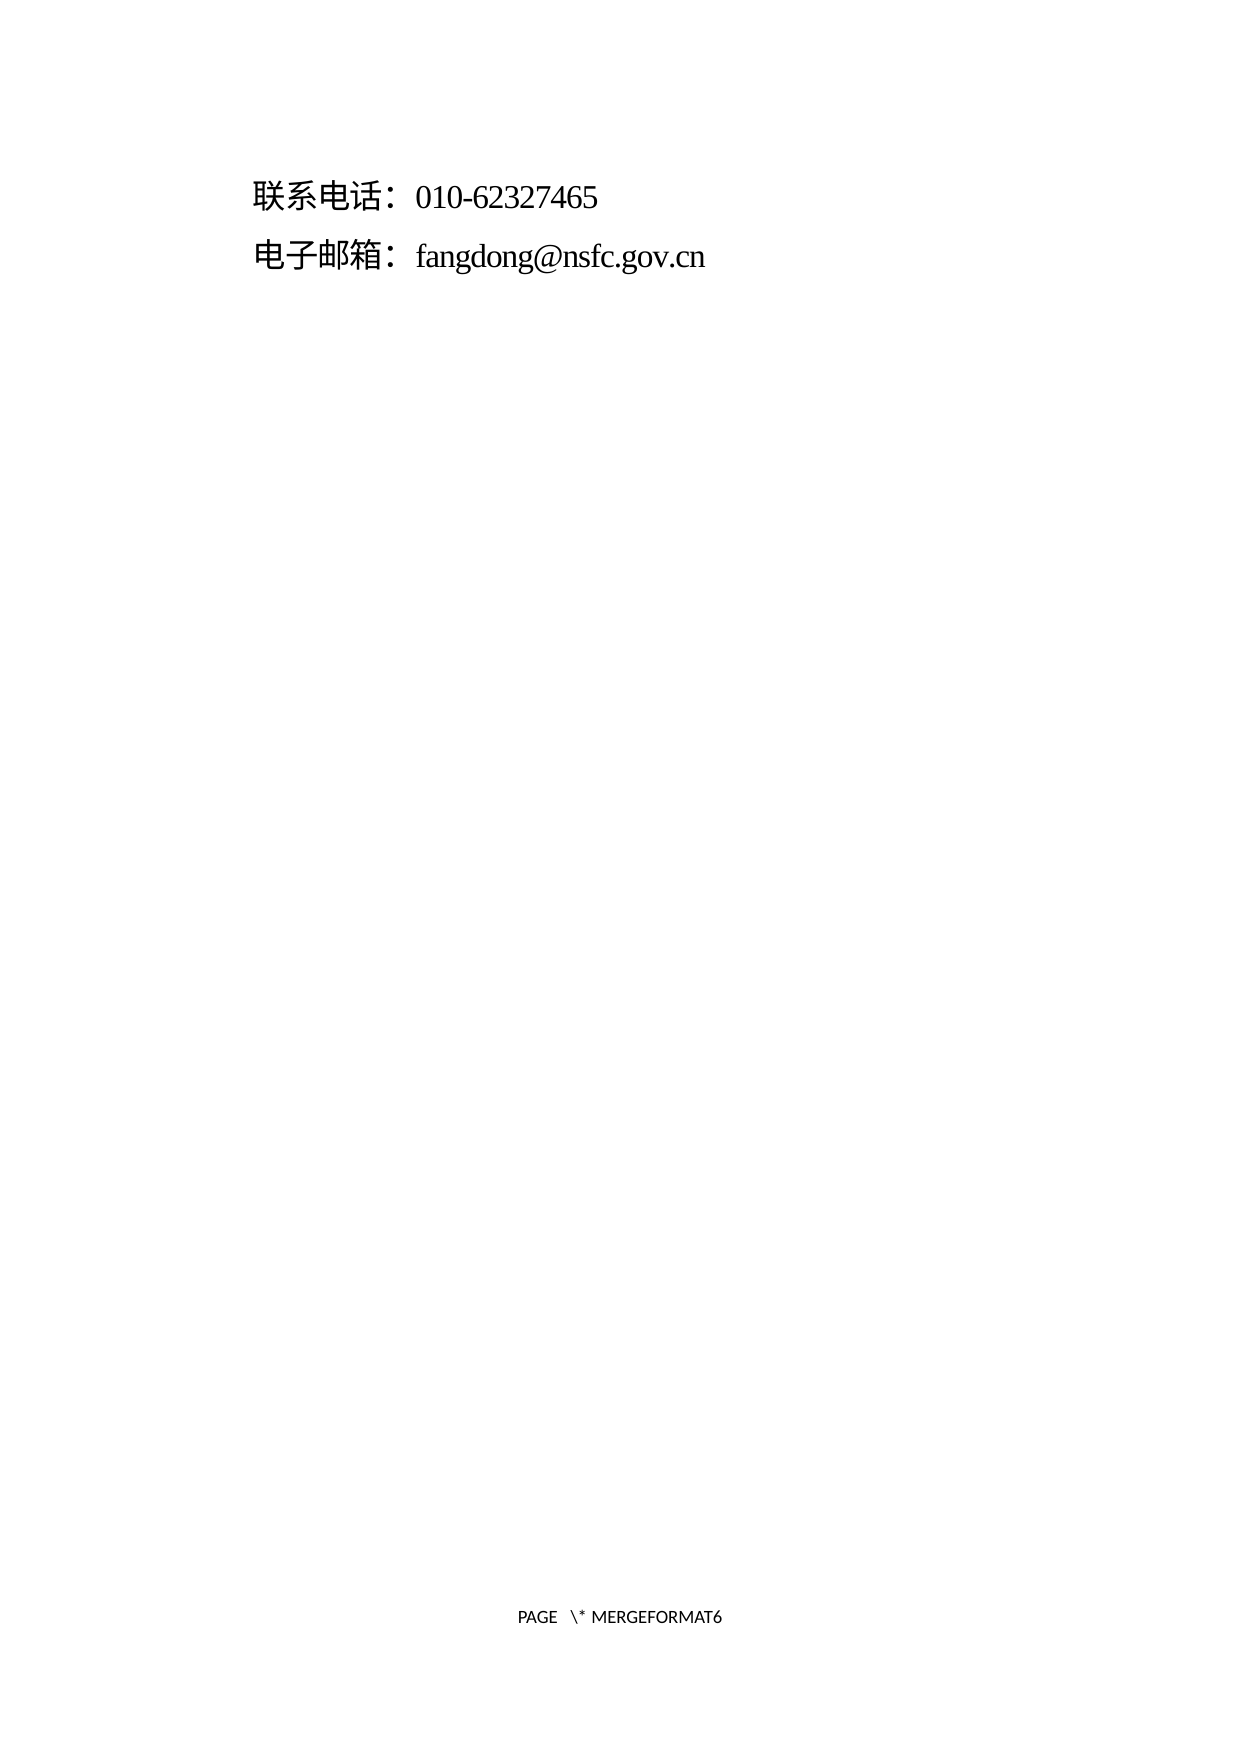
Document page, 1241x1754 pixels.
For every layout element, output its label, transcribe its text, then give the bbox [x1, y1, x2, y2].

text 电子邮箱：fangdong@nsfc.gov.cn [187, 220, 1053, 279]
text 联系电话：010-62327465 [187, 162, 1053, 220]
